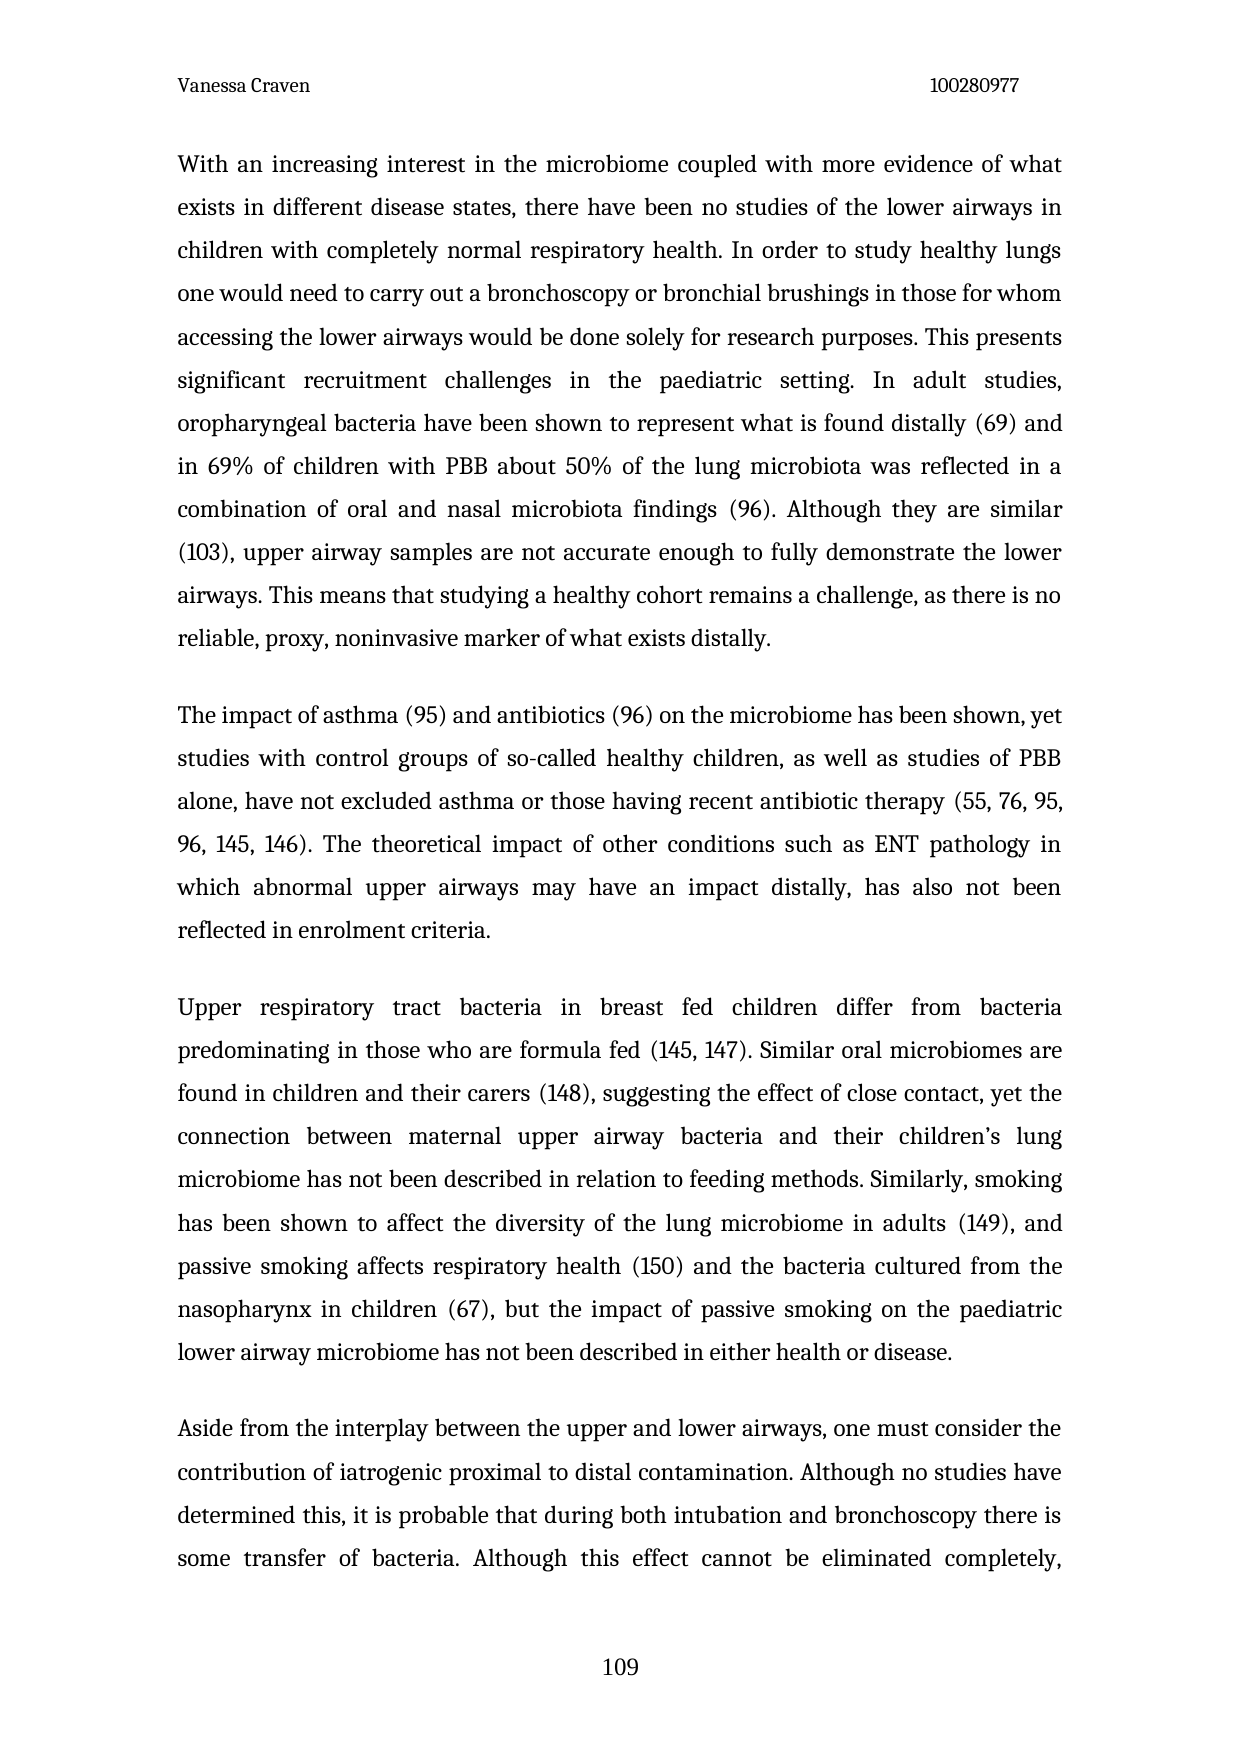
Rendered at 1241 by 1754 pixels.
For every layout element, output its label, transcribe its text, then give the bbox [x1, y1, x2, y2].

text Upper respiratory tract bacteria in breast fed children differ from bacteria predominating in those who are formula fed (145, 147). Similar oral microbiomes are found in children and their carers (148), suggesting the effect of close contact, yet the connection between maternal upper airway bacteria and their children’s lung microbiome has not been described in relation to feeding methods. Similarly, smoking has been shown to affect the diversity of the lung microbiome in adults (149), and passive smoking affects respiratory health (150) and the bacteria cultured from the nasopharynx in children (67), but the impact of passive smoking on the paediatric lower airway microbiome has not been described in either health or disease. [177, 993, 1063, 1367]
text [177, 1414, 1063, 1572]
text With an increasing interest in the microbiome coupled with more evidence of what exists in different disease states, there have been no studies of the lower airways in children with completely normal respiratory health. In order to study healthy lungs one would need to carry out a bronchoscopy or bronchial brushings in those for whom accessing the lower airways would be done solely for research purposes. This presents significant recruitment challenges in the paediatric setting. In adult studies, oropharyngeal bacteria have been shown to represent what is found distally (69) and in 69% of children with PBB about 50% of the lung microbiota was reflected in a combination of oral and nasal microbiota findings (96). Although they are similar (103), upper airway samples are not accurate enough to fully demonstrate the lower airways. This means that studying a healthy cohort remains a challenge, as there is no reliable, proxy, noninvasive marker of what exists distally. [177, 150, 1063, 653]
text The impact of asthma (95) and antibiotics (96) on the microbiome has been shown, yet studies with control groups of so-called healthy children, as well as studies of PBB alone, have not excluded asthma or those having recent antibiotic therapy (55, 76, 95, 96, 145, 146). The theoretical impact of other conditions such as ENT pathology in which abnormal upper airways may have an impact distally, has also not been reflected in enrolment criteria. [177, 701, 1063, 945]
